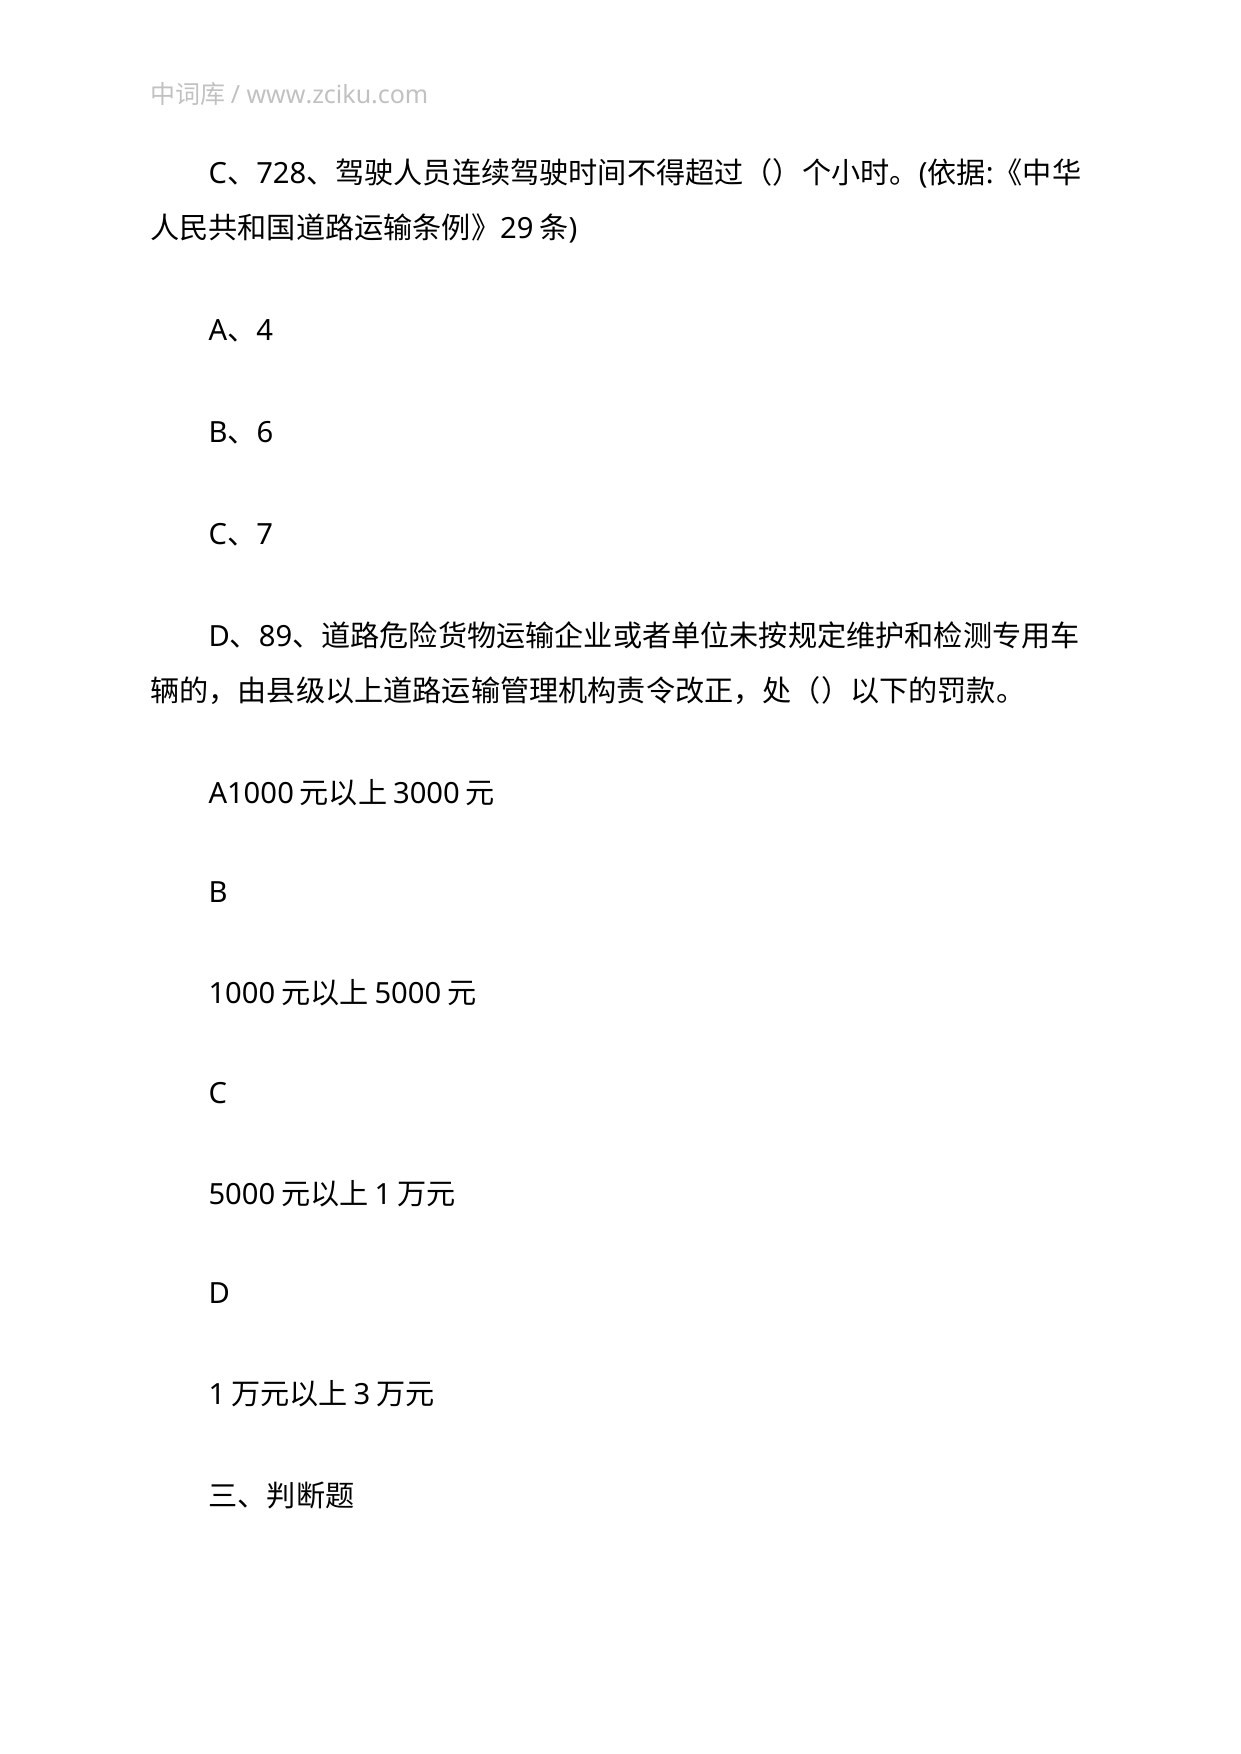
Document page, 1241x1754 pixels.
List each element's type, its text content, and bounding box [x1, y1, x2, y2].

text B [150, 872, 1090, 911]
text B、6 [150, 409, 1090, 451]
text C、728、驾驶人员连续驾驶时间不得超过（）个小时。(依据:《中华人民共和国道路运输条例》29条) [150, 150, 1090, 247]
text A、4 [150, 307, 1090, 349]
text 三、判断题 [150, 1473, 1090, 1515]
text A1000元以上3000元 [150, 770, 1090, 812]
text D [150, 1272, 1090, 1312]
text 5000元以上1万元 [150, 1171, 1090, 1213]
text D、89、道路危险货物运输企业或者单位未按规定维护和检测专用车辆的，由县级以上道路运输管理机构责令改正，处（）以下的罚款。 [150, 613, 1090, 710]
text C [150, 1072, 1090, 1112]
text 1万元以上3万元 [150, 1371, 1090, 1413]
text C、7 [150, 511, 1090, 553]
text 1000元以上5000元 [150, 970, 1090, 1012]
